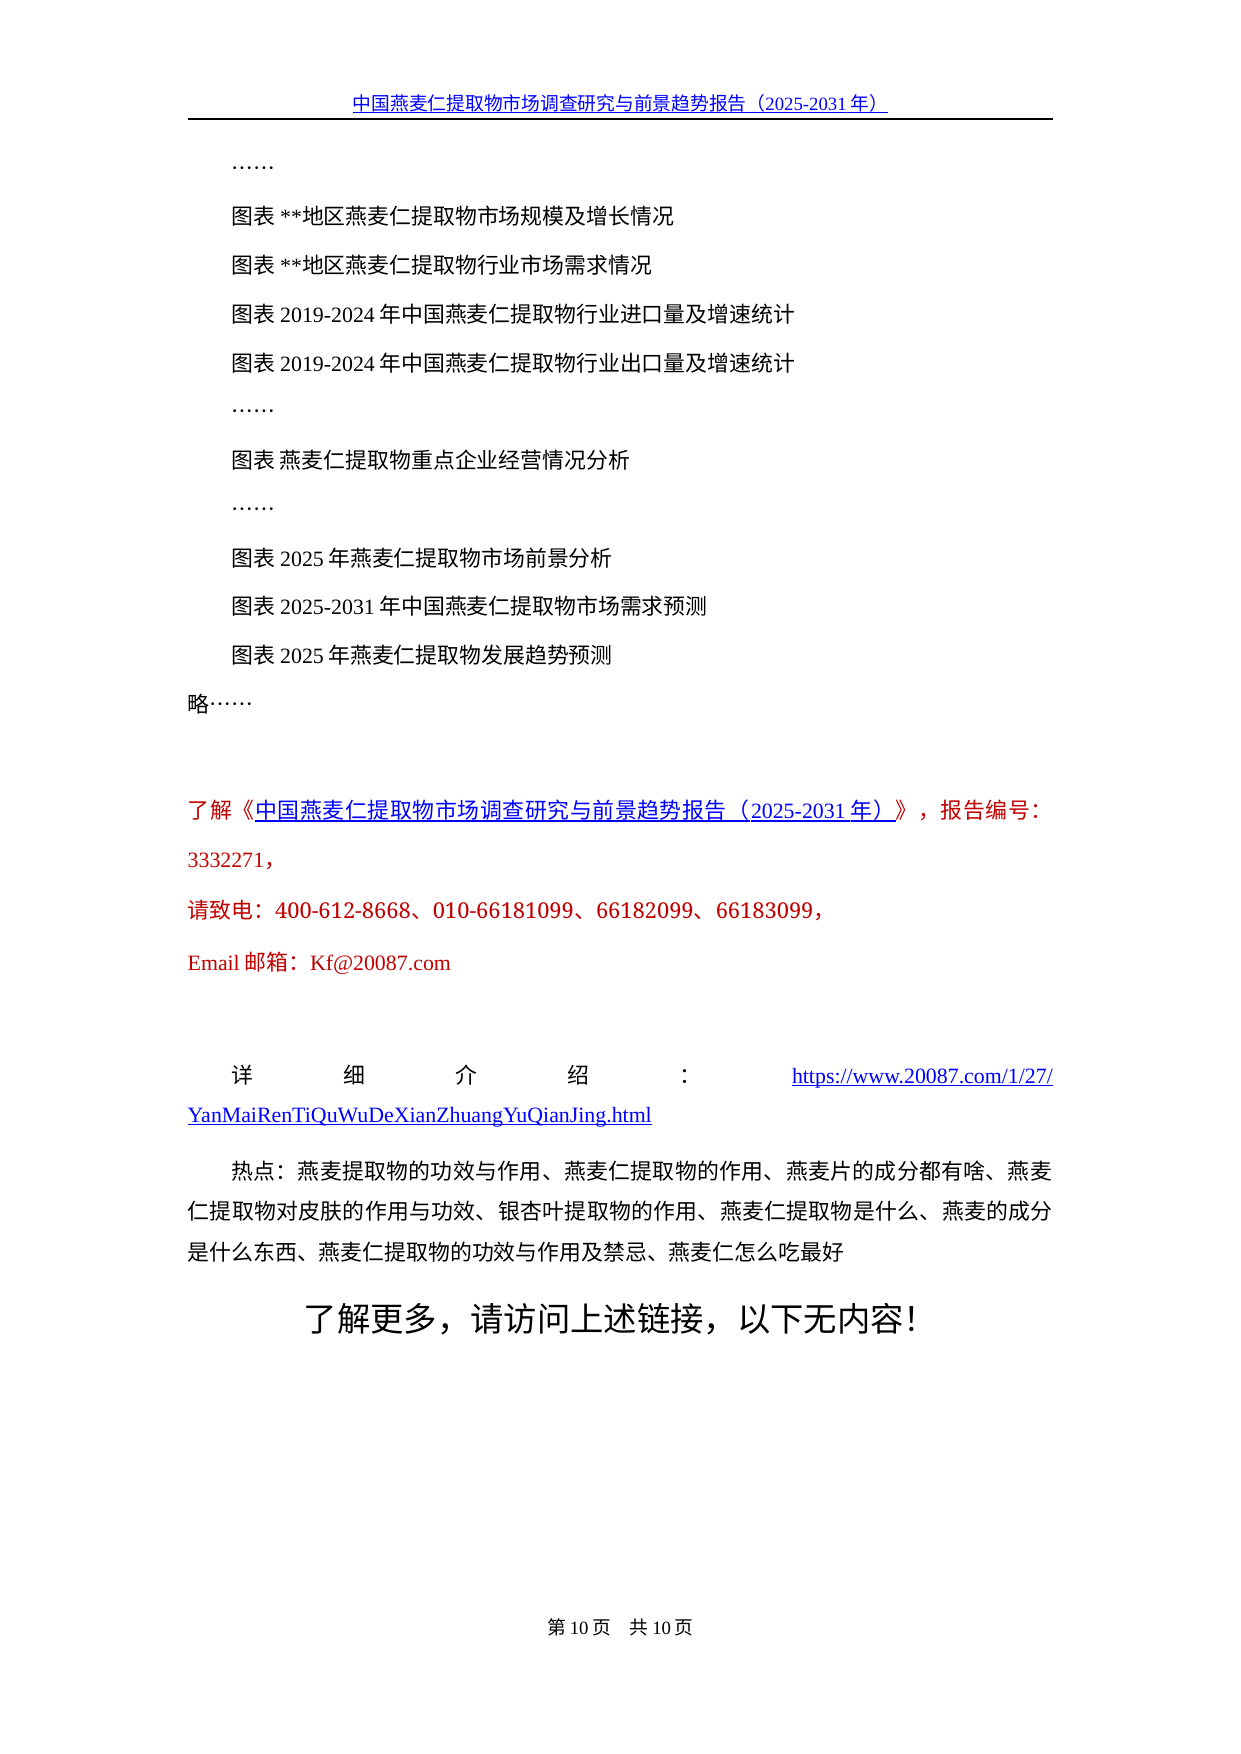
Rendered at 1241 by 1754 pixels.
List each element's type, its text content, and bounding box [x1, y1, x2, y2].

text Email邮箱：Kf@20087.com [187, 945, 1053, 977]
text 热点：燕麦提取物的功效与作用、燕麦仁提取物的作用、燕麦片的成分都有啥、燕麦仁提取物对皮肤的作用与功效、银杏叶提取物的作用、燕麦仁提取物是什么、燕麦的成分是什么东西、燕麦仁提取物的功效与作用及禁忌、燕麦仁怎么吃最好 [187, 1153, 1053, 1267]
text 请致电：400-612-8668、010-66181099、66182099、66183099， [187, 893, 1053, 926]
text 详细介绍：https://www.20087.com/1/27/YanMaiRenTiQuWuDeXianZhuangYuQianJing.html [187, 1058, 1053, 1131]
title 了解更多，请访问上述链接，以下无内容！ [187, 1284, 1053, 1349]
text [187, 150, 1053, 719]
text 了解《中国燕麦仁提取物市场调查研究与前景趋势报告（2025-2031年）》，报告编号：3332271， [187, 793, 1053, 874]
